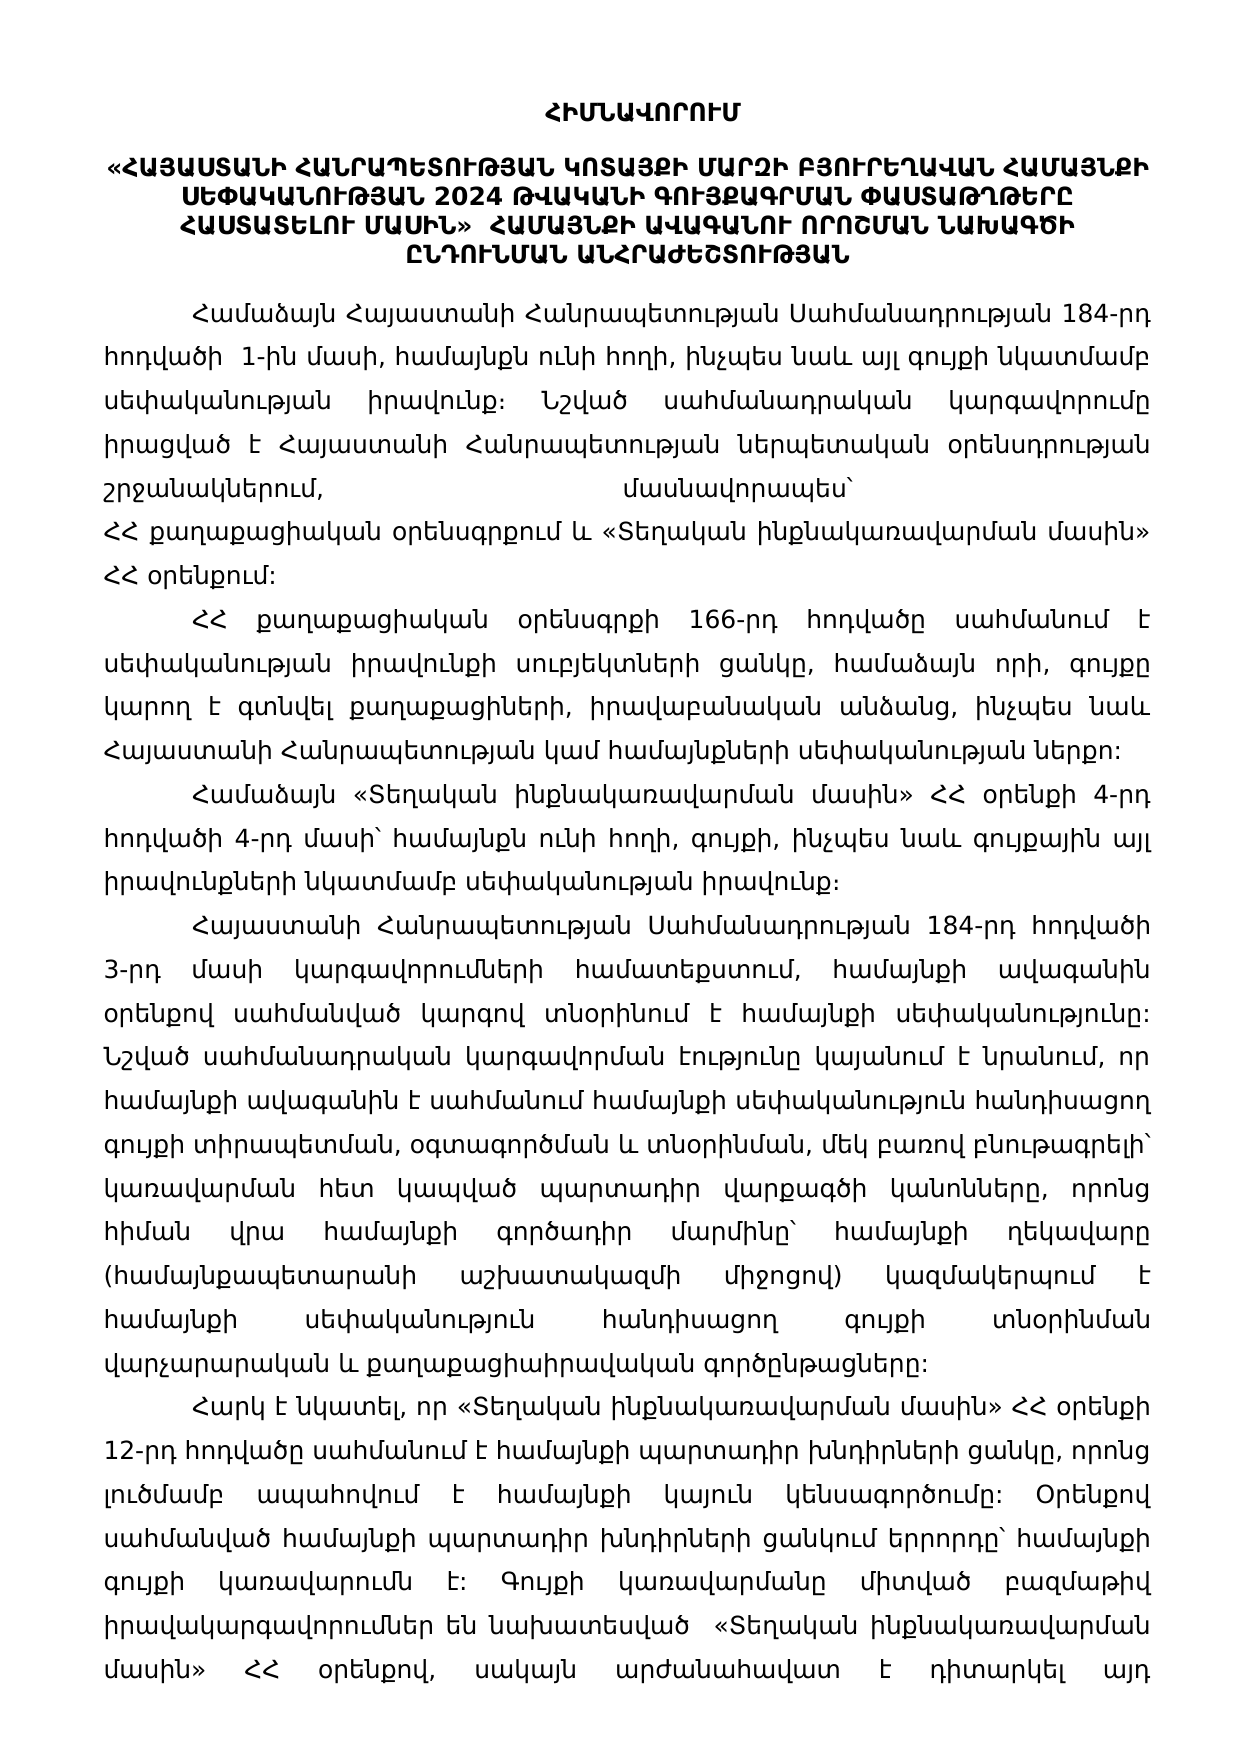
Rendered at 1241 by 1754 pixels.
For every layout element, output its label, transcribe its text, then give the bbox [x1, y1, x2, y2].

text Համաձայն «Տեղական ինքնակառավարման մասին» ՀՀ օրենքի 4-րդ հոդվածի 4-րդ մասի՝ համայնքն ունի հողի, գույքի, ինչպես նաև գույքային այլ իրավունքների նկատմամբ սեփականության իրավունք։ [103, 780, 1152, 897]
text ՀԻՄՆԱՎՈՐՈՒՄ [15, 99, 1166, 128]
text Համաձայն Հայաստանի Հանրապետության Սահմանադրության 184-րդ հոդվածի 1-ին մասի, համայնքն ունի հողի, ինչպես նաև այլ գույքի նկատմամբ սեփականության իրավունք։ Նշված սահմանադրական կարգավորումը իրացված է Հայաստանի Հանրապետության ներպետական օրենսդրության շրջանակներում, մասնավորապես՝ ՀՀ քաղաքացիական օրենսգրքում և «Տեղական ինքնակառավարման մասին» ՀՀ օրենքում: [103, 299, 1152, 591]
text «ՀԱՅԱՍՏԱՆԻ ՀԱՆՐԱՊԵՏՈՒԹՅԱՆ ԿՈՏԱՅՔԻ ՄԱՐԶԻ ԲՅՈՒՐԵՂԱՎԱՆ ՀԱՄԱՅՆՔԻ ՍԵՓԱԿԱՆՈՒԹՅԱՆ 2024 ԹՎԱԿԱՆԻ ԳՈՒՅՔԱԳՐՄԱՆ ՓԱՍՏԱԹՂԹԵՐԸ ՀԱՍՏԱՏԵԼՈՒ ՄԱՍԻՆ» ՀԱՄԱՅՆՔԻ ԱՎԱԳԱՆՈՒ ՈՐՈՇՄԱՆ ՆԱԽԱԳԾԻ ԸՆԴՈՒՆՄԱՆ ԱՆՀՐԱԺԵՇՏՈՒԹՅԱՆ [103, 153, 1152, 270]
text Հայաստանի Հանրապետության Սահմանադրության 184-րդ հոդվածի 3-րդ մասի կարգավորումների համատեքստում, համայնքի ավագանին օրենքով սահմանված կարգով տնօրինում է համայնքի սեփականությունը: Նշված սահմանադրական կարգավորման էությունը կայանում է նրանում, որ համայնքի ավագանին է սահմանում համայնքի սեփականություն հանդիսացող գույքի տիրապետման, օգտագործման և տնօրինման, մեկ բառով բնութագրելի՝ կառավարման հետ կապված պարտադիր վարքագծի կանոնները, որոնց հիման վրա համայնքի գործադիր մարմինը՝ համայնքի ղեկավարը (համայնքապետարանի աշխատակազմի միջոցով) կազմակերպում է համայնքի սեփականություն հանդիսացող գույքի տնօրինման վարչարարական և քաղաքացիաիրավական գործընթացները: [103, 911, 1152, 1378]
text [103, 1393, 1152, 1684]
text ՀՀ քաղաքացիական օրենսգրքի 166-րդ հոդվածը սահմանում է սեփականության իրավունքի սուբյեկտների ցանկը, համաձայն որի, գույքը կարող է գտնվել քաղաքացիների, իրավաբանական անձանց, ինչպես նաև Հայաստանի Հանրապետության կամ համայնքների սեփականության ներքո: [103, 605, 1152, 766]
